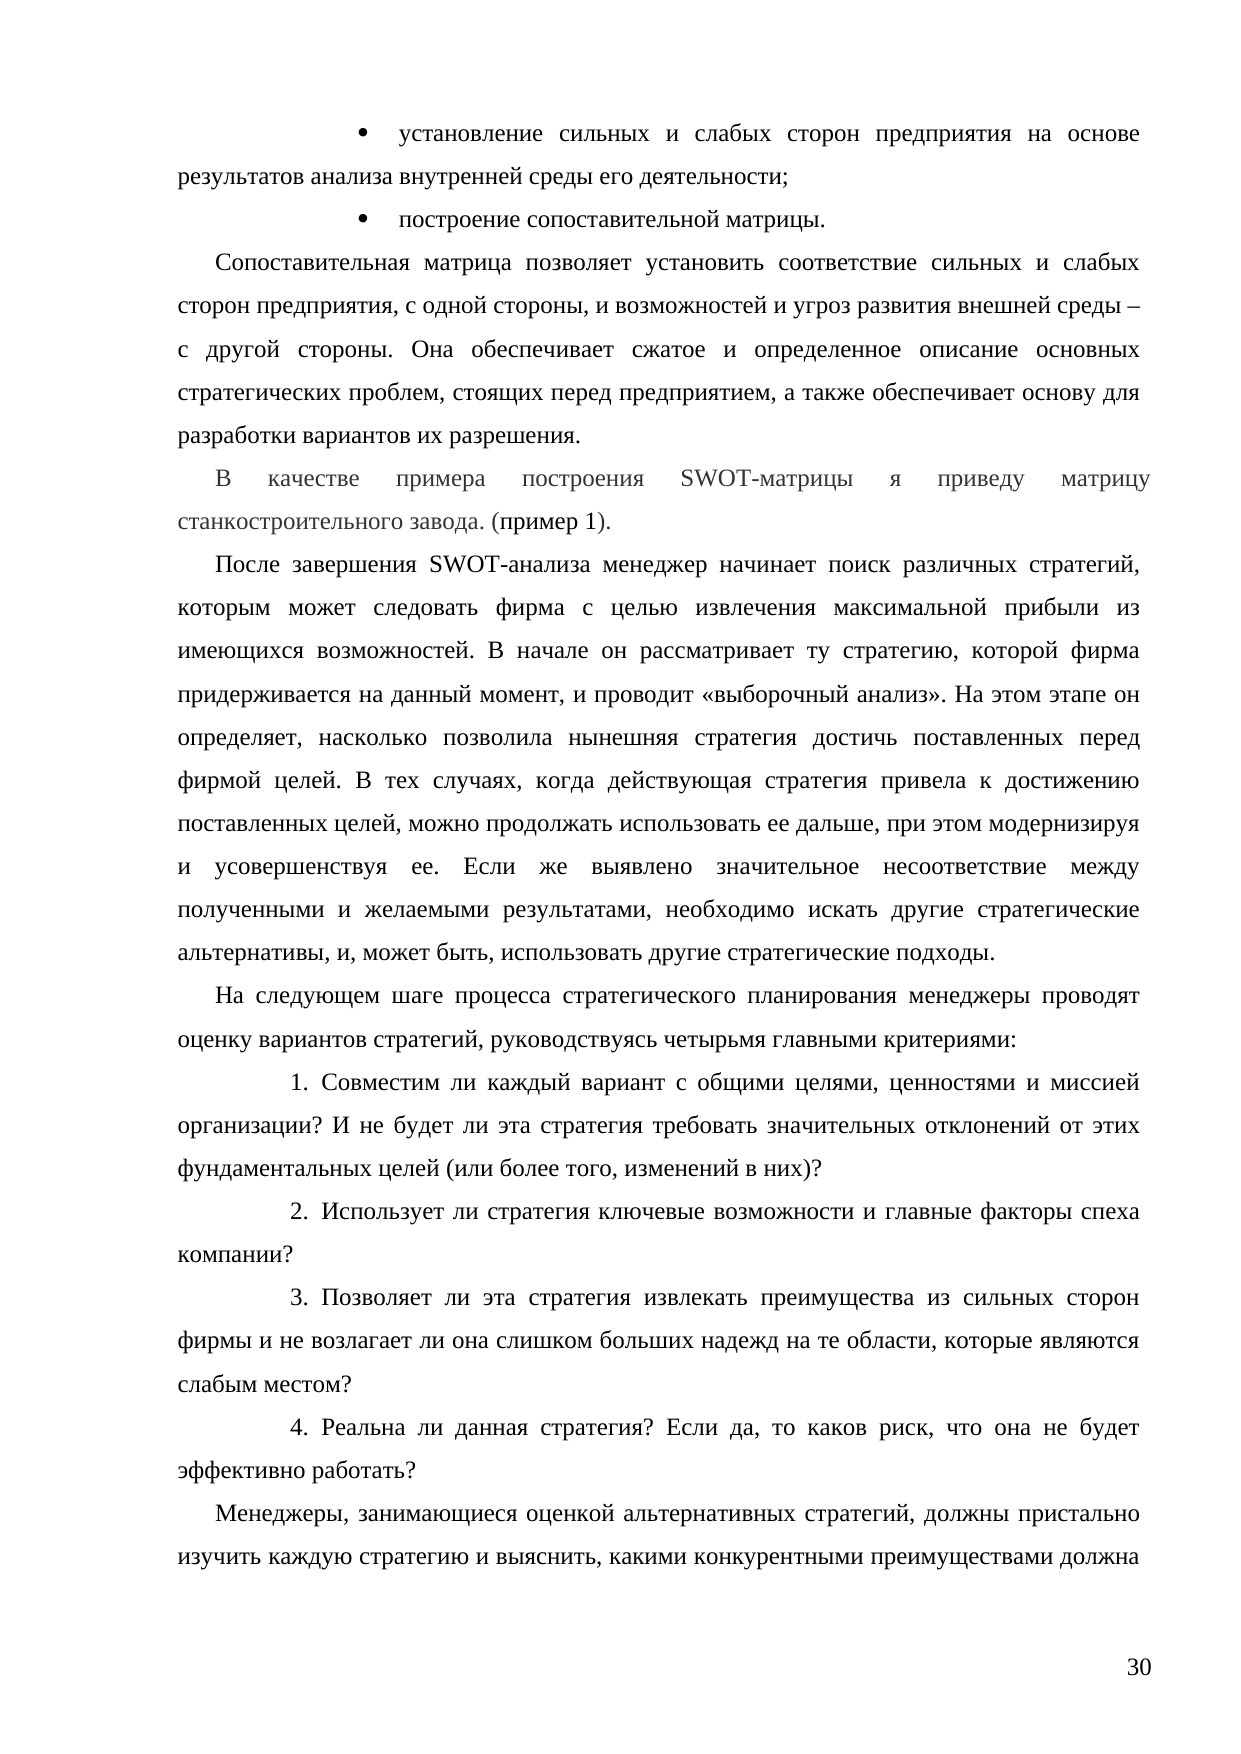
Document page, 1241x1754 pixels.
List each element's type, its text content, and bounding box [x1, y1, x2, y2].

text После завершения SWOT-анализа менеджер начинает поиск различных стратегий, которым может следовать фирма с целью извлечения максимальной прибыли из имеющихся возможностей. В начале он рассматривает ту стратегию, которой фирма придерживается на данный момент, и проводит «выборочный анализ». На этом этапе он определяет, насколько позволила нынешняя стратегия достичь поставленных перед фирмой целей. В тех случаях, когда действующая стратегия привела к достижению поставленных целей, можно продолжать использовать ее дальше, при этом модернизируя и усовершенствуя ее. Если же выявлено значительное несоответствие между полученными и желаемыми результатами, необходимо искать другие стратегические альтернативы, и, может быть, использовать другие стратегические подходы. [177, 549, 1141, 966]
list Реальна ли данная стратегия? Если да, то каков риск, что она не будет эффективно работать? [177, 1412, 1141, 1484]
text На следующем шаге процесса стратегического планирования менеджеры проводят оценку вариантов стратегий, руководствуясь четырьмя главными критериями: [177, 981, 1141, 1052]
list Использует ли стратегия ключевые возможности и главные факторы спеха компании? [177, 1196, 1141, 1268]
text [177, 1498, 1141, 1570]
text Сопоставительная матрица позволяет установить соответствие сильных и слабых сторон предприятия, с одной стороны, и возможностей и угроз развития внешней среды – с другой стороны. Она обеспечивает сжатое и определенное описание основных стратегических проблем, стоящих перед предприятием, а также обеспечивает основу для разработки вариантов их разрешения. [177, 247, 1141, 449]
list построение сопоставительной матрицы. [321, 204, 1141, 233]
list установление сильных и слабых сторон предприятия на основе результатов анализа внутренней среды его деятельности; [177, 118, 1141, 190]
list Позволяет ли эта стратегия извлекать преимущества из сильных сторон фирмы и не возлагает ли она слишком больших надежд на те области, которые являются слабым местом? [177, 1282, 1141, 1397]
text В качестве примера построения SWOT-матрицы я приведу матрицу станкостроительного завода. (пример 1). [177, 463, 1152, 535]
list Совместим ли каждый вариант с общими целями, ценностями и миссией организации? И не будет ли эта стратегия требовать значительных отклонений от этих фундаментальных целей (или более того, изменений в них)? [177, 1067, 1141, 1182]
